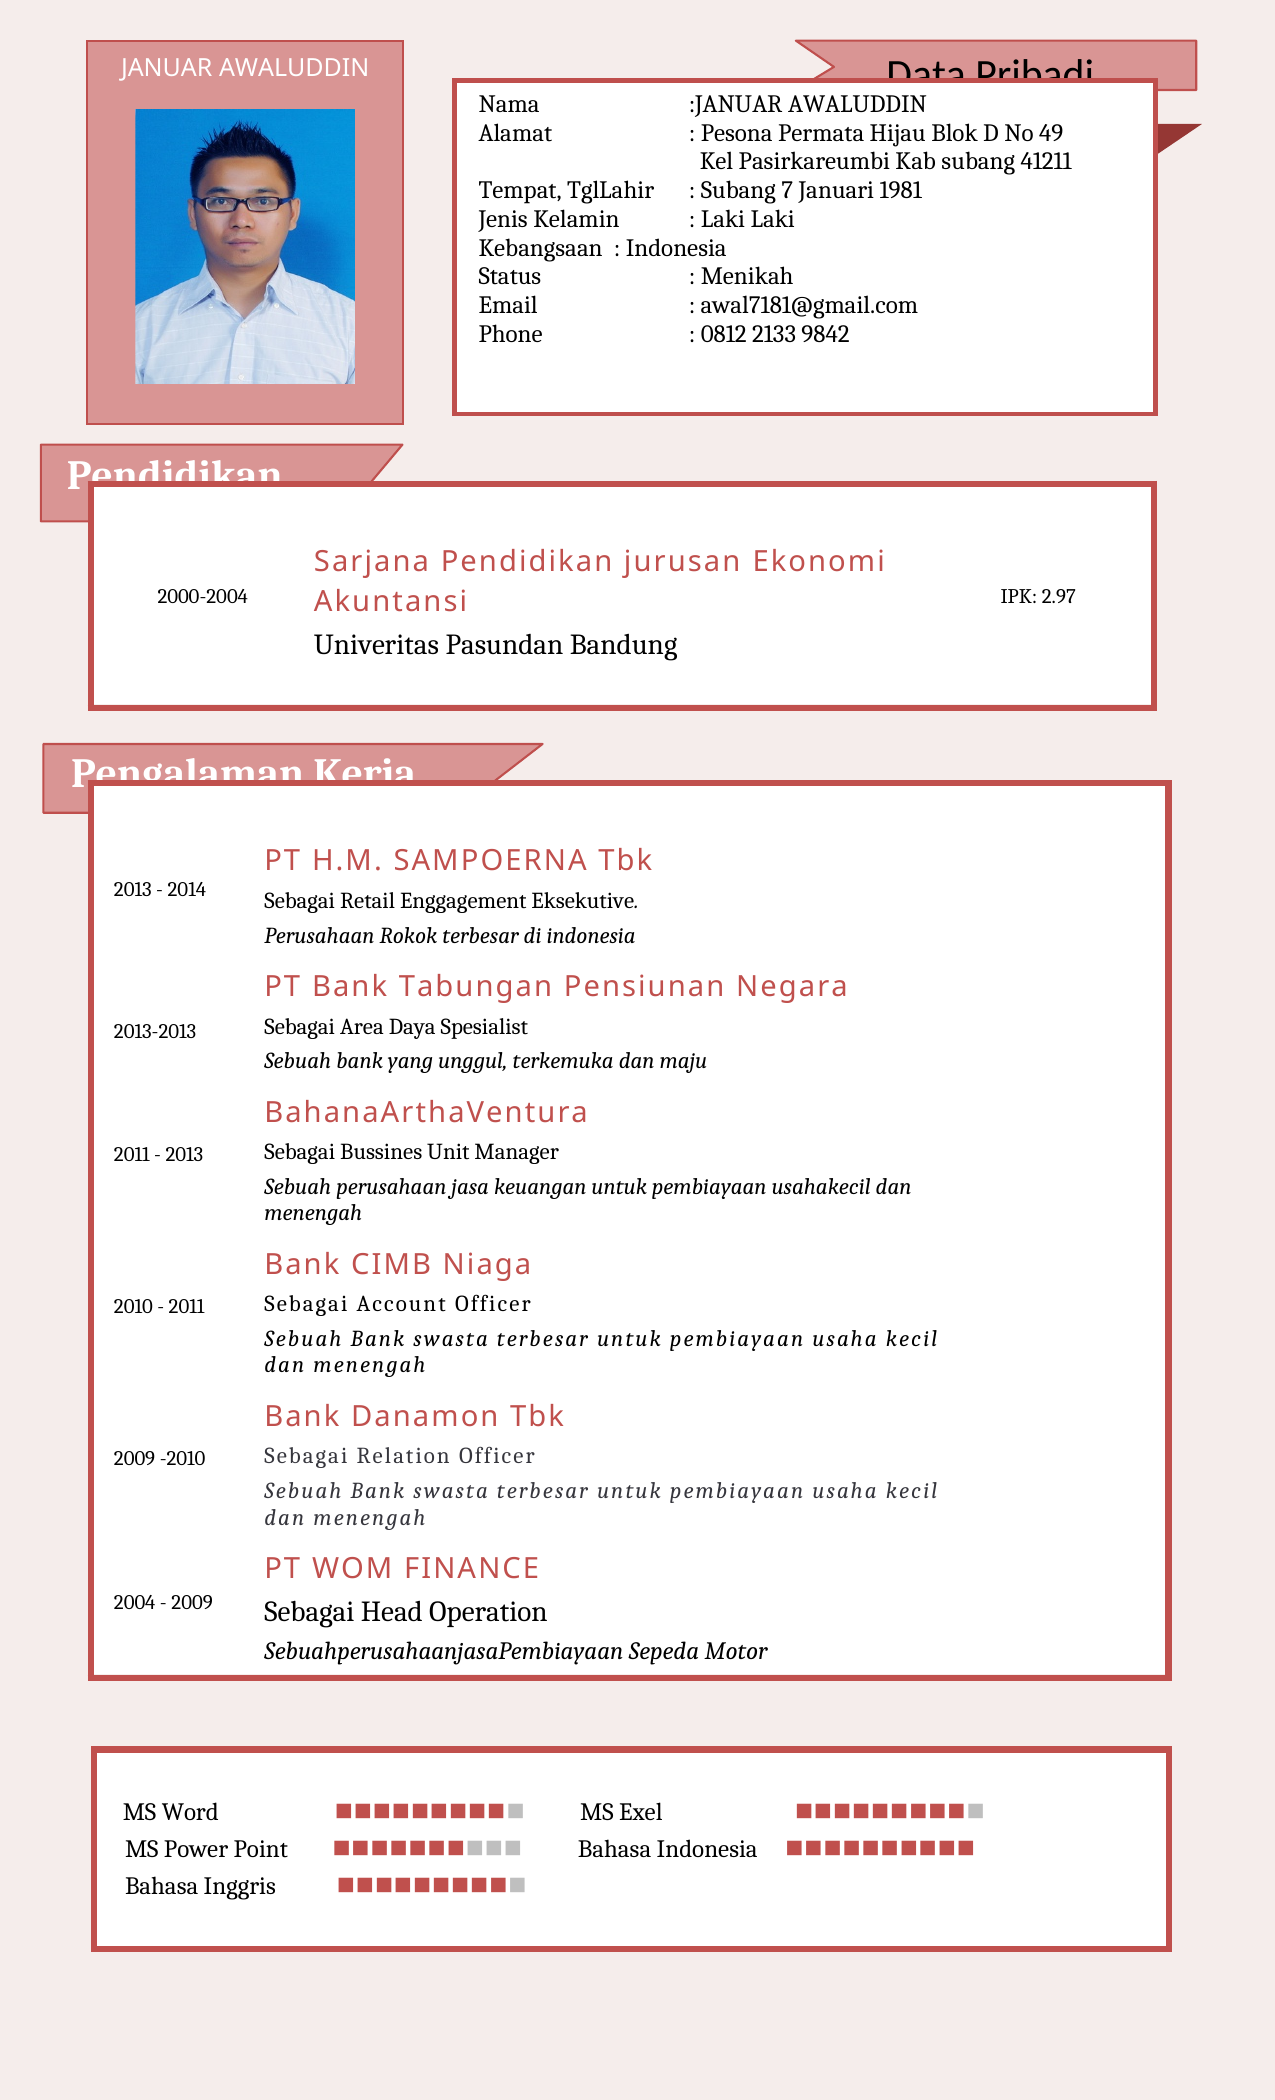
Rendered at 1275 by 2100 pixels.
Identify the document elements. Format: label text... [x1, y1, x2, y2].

picture [135, 109, 355, 384]
table_header MS Word MS Exel MS Power Point Bahasa Indonesia Bahasa Inggris [97, 1753, 1166, 1946]
table_header [94, 487, 1151, 704]
table_header [94, 786, 1165, 1674]
